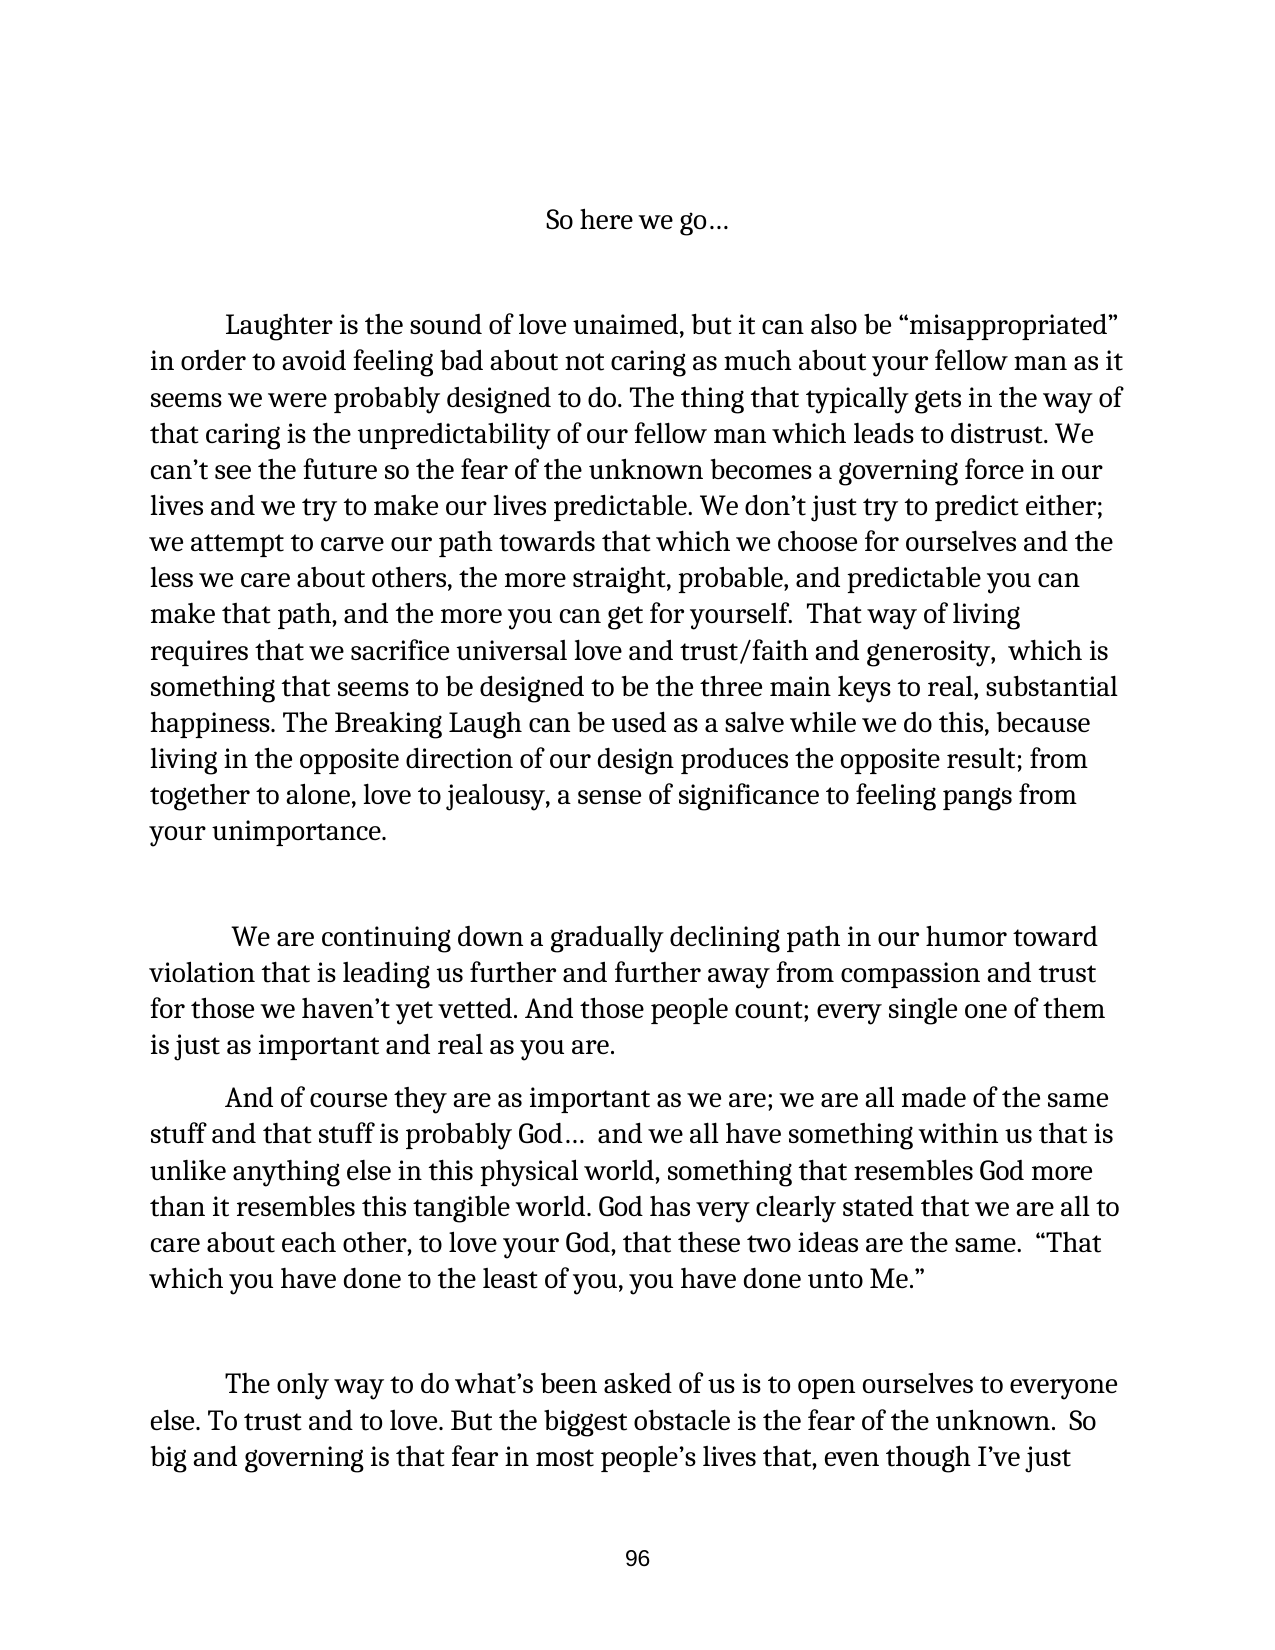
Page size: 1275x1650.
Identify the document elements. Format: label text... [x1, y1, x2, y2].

text And of course they are as important as we are; we are all made of the same stuff and that stuff is probably God… and we all have something within us that is unlike anything else in this physical world, something that resembles God more than it resembles this tangible world. God has very clearly stated that we are all to care about each other, to love your God, that these two ideas are the same. “That which you have done to the least of you, you have done unto Me.” [150, 1081, 1125, 1296]
text We are continuing down a gradually declining path in our humor toward violation that is leading us further and further away from compassion and trust for those we haven’t yet vetted. And those people count; every single one of them is just as important and real as you are. [150, 920, 1125, 1062]
text Laughter is the sound of love unaimed, but it can also be “misappropriated” in order to avoid feeling bad about not caring as much about your fellow man as it seems we were probably designed to do. The thing that typically gets in the way of that caring is the unpredictability of our fellow man which leads to distrust. We can’t see the future so the fear of the unknown becomes a governing force in our lives and we try to make our lives predictable. We don’t just try to predict either; we attempt to carve our path towards that which we choose for ourselves and the less we care about others, the more straight, probable, and predictable you can make that path, and the more you can get for yourself. That way of living requires that we sacrifice universal love and trust/faith and generosity, which is something that seems to be designed to be the three main keys to real, substantial happiness. The Breaking Laugh can be used as a salve while we do this, because living in the opposite direction of our design produces the opposite result; from together to alone, love to jealousy, a sense of significance to feeling pangs from your unimportance. [150, 308, 1125, 848]
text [150, 1368, 1125, 1473]
text So here we go… [150, 203, 1125, 236]
